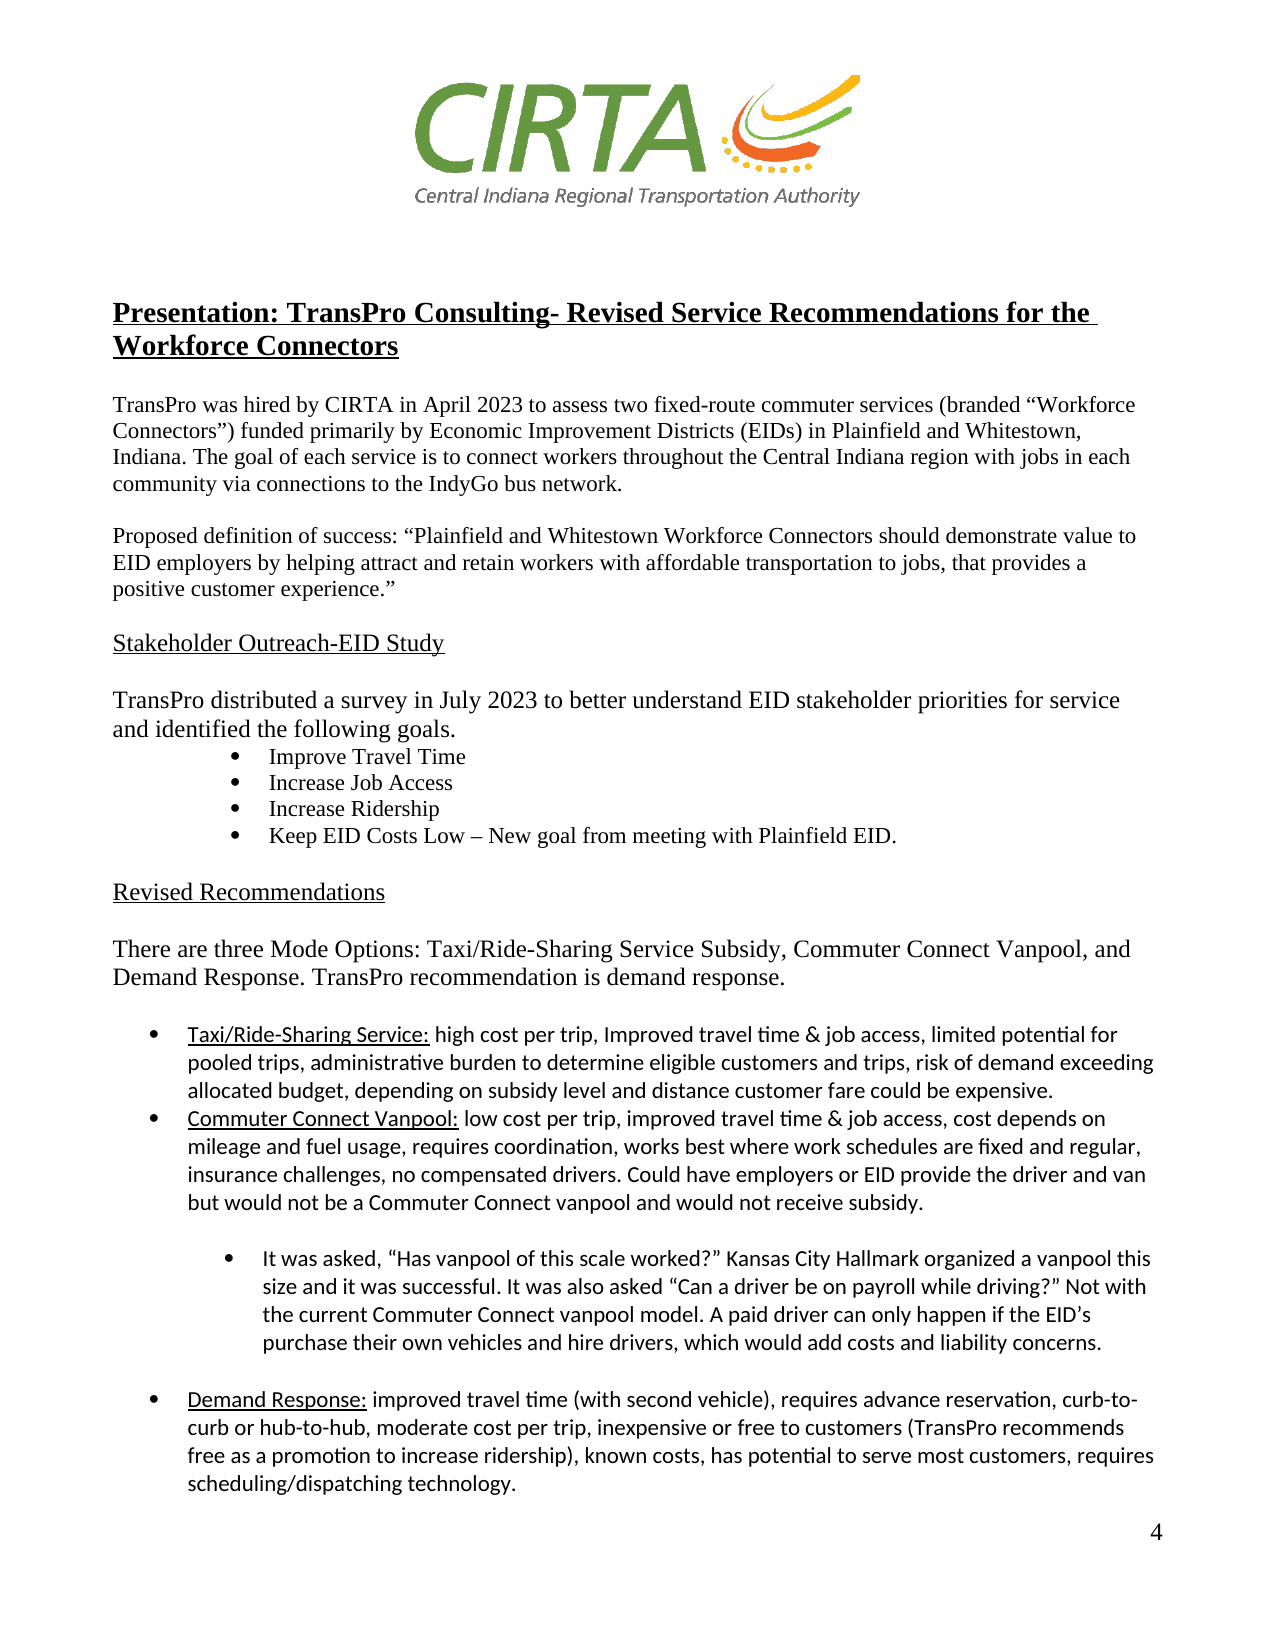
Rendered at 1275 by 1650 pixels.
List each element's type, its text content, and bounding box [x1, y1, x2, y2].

list Keep EID Costs Low – New goal from meeting with Plainfield EID. [231, 822, 1162, 848]
list Demand Response: improved travel time (with second vehicle), requires advance reservation, curb-to-curb or hub-to-hub, moderate cost per trip, inexpensive or free to customers (TransPro recommends free as a promotion to increase ridership), known costs, has potential to serve most customers, requires scheduling/dispatching technology. [150, 1385, 1162, 1497]
text TransPro distributed a survey in July 2023 to better understand EID stakeholder priorities for service and identified the following goals. [112, 685, 1162, 743]
list Improve Travel Time [231, 743, 1162, 769]
list Increase Job Access [231, 769, 1162, 796]
list Commuter Connect Vanpool: low cost per trip, improved travel time & job access, cost depends on mileage and fuel usage, requires coordination, works best where work schedules are fixed and regular, insurance challenges, no compensated drivers. Could have employers or EID provide the driver and van but would not be a Commuter Connect vanpool and would not receive subsidy. [150, 1104, 1162, 1216]
text Presentation: TransPro Consulting- Revised Service Recommendations for the Workforce Connectors [112, 295, 1162, 362]
text Proposed definition of success: “Plainfield and Whitestown Workforce Connectors should demonstrate value to EID employers by helping attract and retain workers with affordable transportation to jobs, that provides a positive customer experience.” [112, 522, 1162, 601]
text Revised Recommendations [112, 877, 1162, 906]
list Taxi/Ride-Sharing Service: high cost per trip, Improved travel time & job access, limited potential for pooled trips, administrative burden to determine eligible customers and trips, risk of demand exceeding allocated budget, depending on subsidy level and distance customer fare could be expensive. [150, 1020, 1162, 1104]
text There are three Mode Options: Taxi/Ride-Sharing Service Subsidy, Commuter Connect Vanpool, and Demand Response. TransPro recommendation is demand response. [112, 934, 1162, 991]
text TransPro was hired by CIRTA in April 2023 to assess two fixed-route commuter services (branded “Workforce Connectors”) funded primarily by Economic Improvement Districts (EIDs) in Plainfield and Whitestown, Indiana. The goal of each service is to connect workers throughout the Central Indiana region with jobs in each community via connections to the IndyGo bus network. [112, 391, 1162, 496]
list Increase Ridership [231, 796, 1162, 822]
list It was asked, “Has vanpool of this scale worked?” Kansas City Hallmark organized a vanpool this size and it was successful. It was also asked “Can a driver be on payroll while driving?” Not with the current Commuter Connect vanpool model. A paid driver can only happen if the EID’s purchase their own vehicles and hire drivers, which would add costs and liability concerns. [225, 1244, 1162, 1356]
text Stakeholder Outreach-EID Study [112, 628, 1162, 657]
picture [415, 75, 860, 207]
